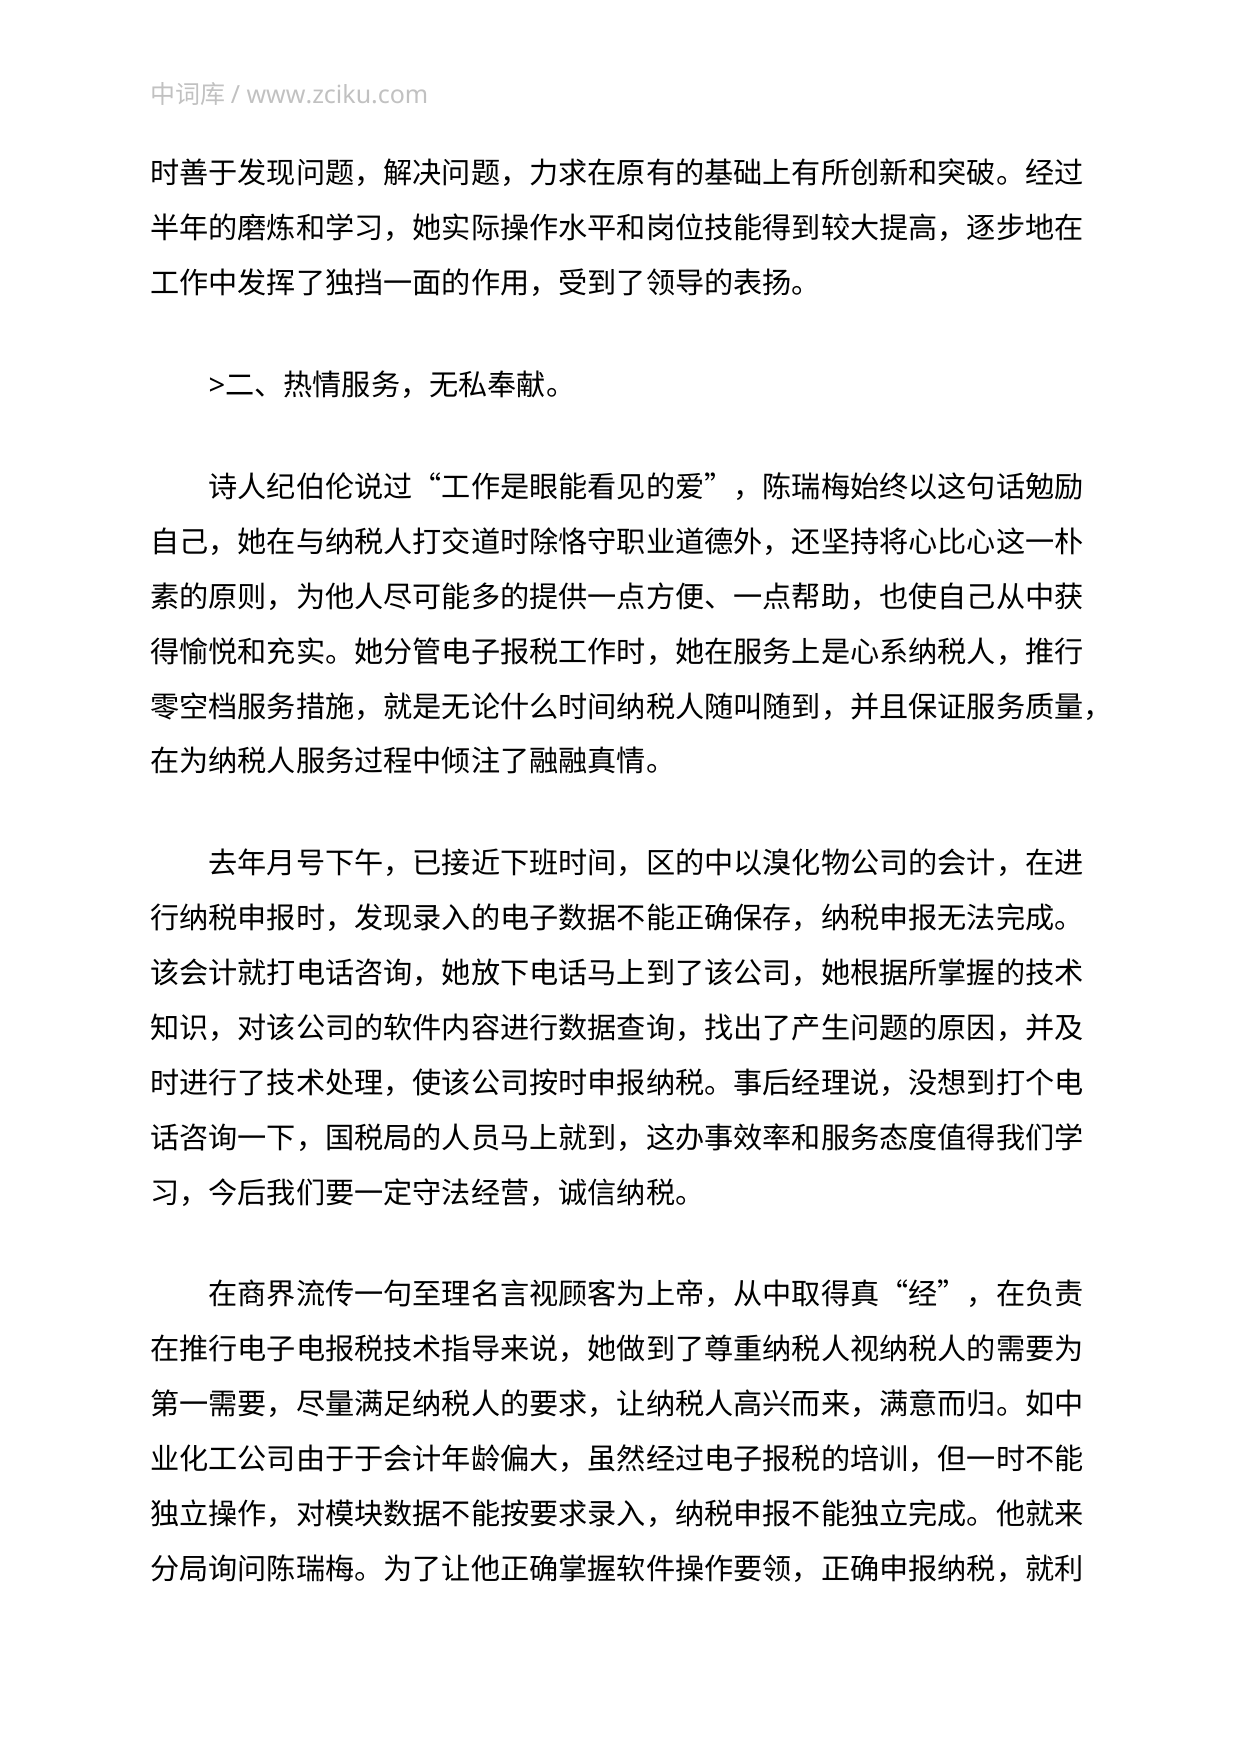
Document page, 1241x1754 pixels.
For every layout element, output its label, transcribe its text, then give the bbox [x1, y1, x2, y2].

text 诗人纪伯伦说过“工作是眼能看见的爱”，陈瑞梅始终以这句话勉励自己，她在与纳税人打交道时除恪守职业道德外，还坚持将心比心这一朴素的原则，为他人尽可能多的提供一点方便、一点帮助，也使自己从中获得愉悦和充实。她分管电子报税工作时，她在服务上是心系纳税人，推行零空档服务措施，就是无论什么时间纳税人随叫随到，并且保证服务质量，在为纳税人服务过程中倾注了融融真情。 [150, 463, 1090, 780]
text 去年月号下午，已接近下班时间，区的中以溴化物公司的会计，在进行纳税申报时，发现录入的电子数据不能正确保存，纳税申报无法完成。该会计就打电话咨询，她放下电话马上到了该公司，她根据所掌握的技术知识，对该公司的软件内容进行数据查询，找出了产生问题的原因，并及时进行了技术处理，使该公司按时申报纳税。事后经理说，没想到打个电话咨询一下，国税局的人员马上就到，这办事效率和服务态度值得我们学习，今后我们要一定守法经营，诚信纳税。 [150, 840, 1090, 1211]
text >二、热情服务，无私奉献。 [150, 362, 1090, 404]
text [150, 1271, 1090, 1588]
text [150, 150, 1090, 302]
